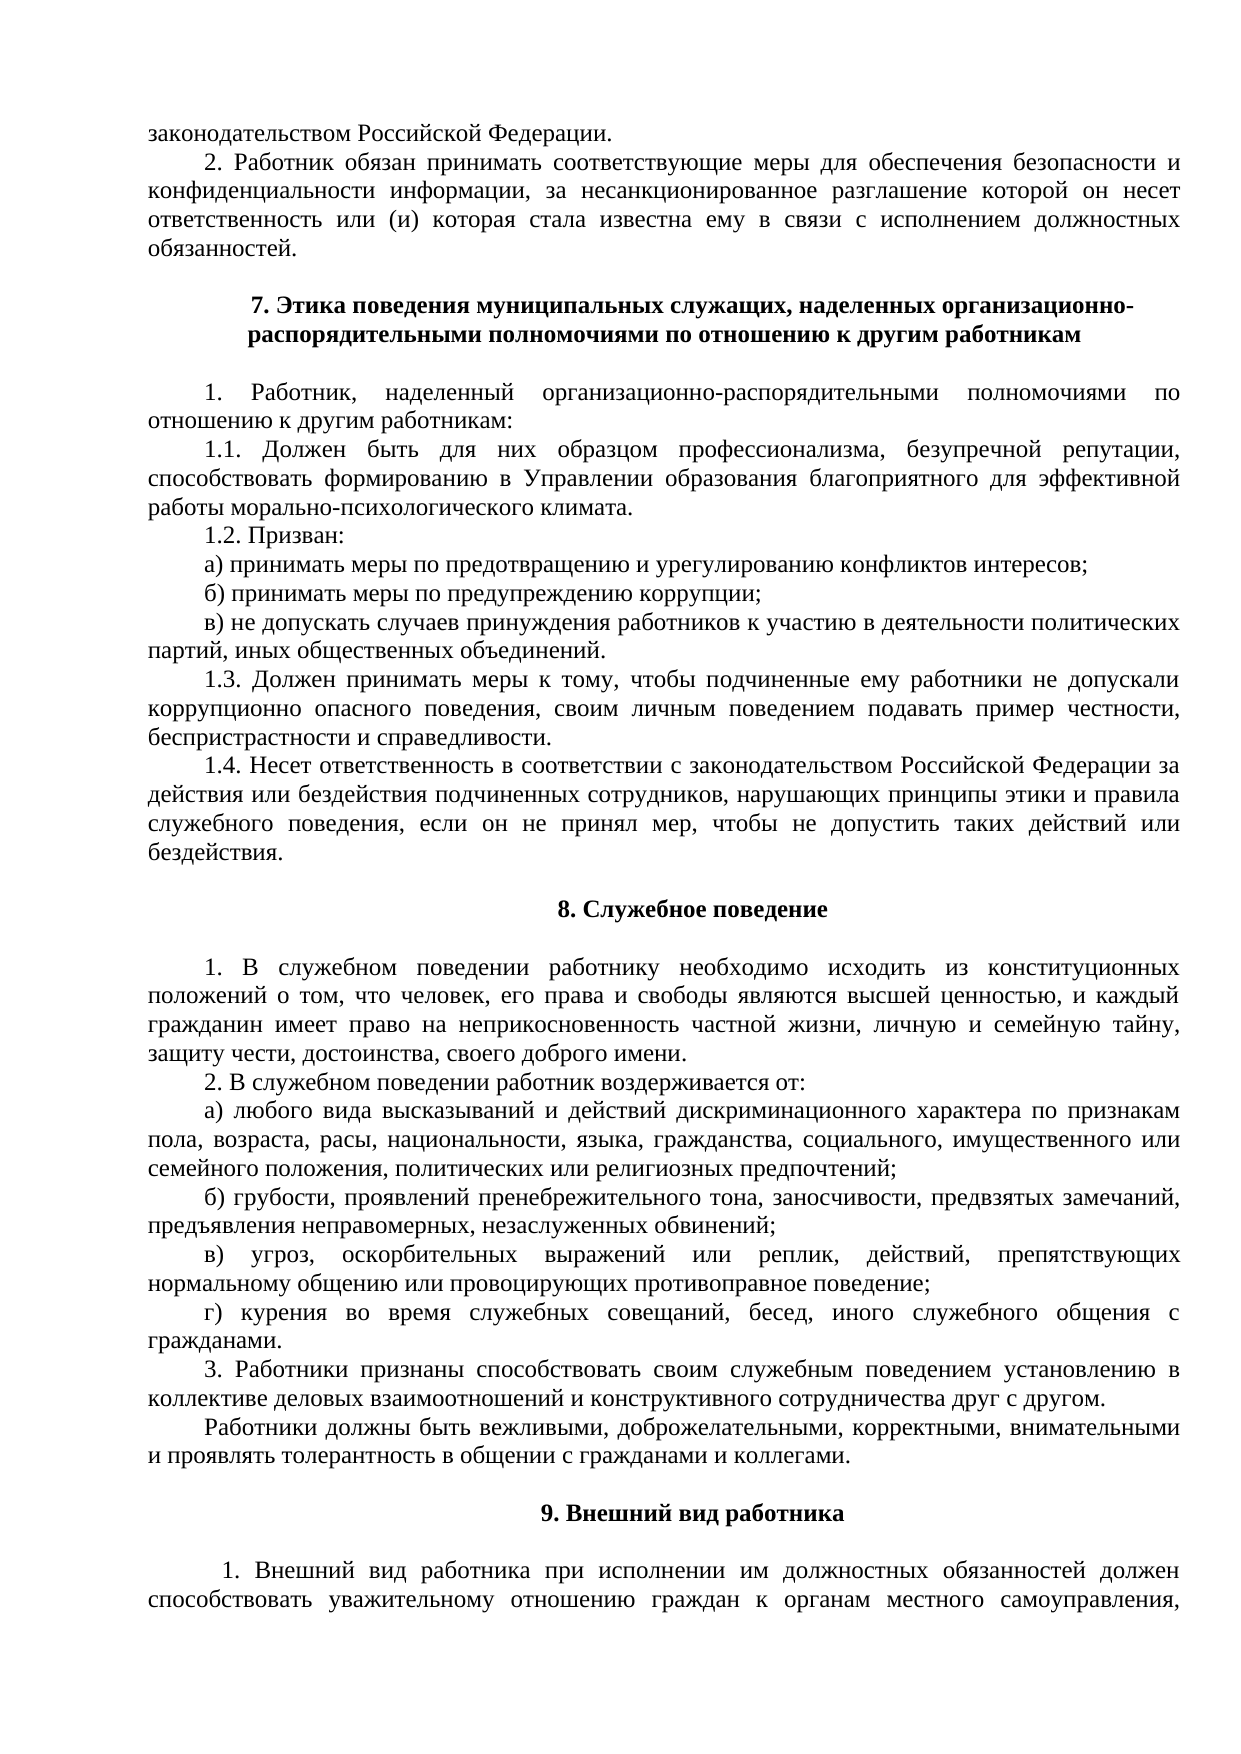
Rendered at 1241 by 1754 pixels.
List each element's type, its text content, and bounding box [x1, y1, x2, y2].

text 3. Работники признаны способствовать своим служебным поведением установлению в коллективе деловых взаимоотношений и конструктивного сотрудничества друг с другом. [148, 1354, 1181, 1412]
text 9. Внешний вид работника [148, 1498, 1181, 1527]
text б) принимать меры по предупреждению коррупции; [148, 578, 1181, 607]
text в) не допускать случаев принуждения работников к участию в деятельности политических партий, иных общественных объединений. [148, 607, 1181, 664]
text а) любого вида высказываний и действий дискриминационного характера по признакам пола, возраста, расы, национальности, языка, гражданства, социального, имущественного или семейного положения, политических или религиозных предпочтений; [148, 1096, 1181, 1182]
text 2. В служебном поведении работник воздерживается от: [148, 1067, 1181, 1096]
text Работники должны быть вежливыми, доброжелательными, корректными, внимательными и проявлять толерантность в общении с гражданами и коллегами. [148, 1412, 1181, 1469]
text в) угроз, оскорбительных выражений или реплик, действий, препятствующих нормальному общению или провоцирующих противоправное поведение; [148, 1239, 1181, 1297]
text 1.1. Должен быть для них образцом профессионализма, безупречной репутации, способствовать формированию в Управлении образования благоприятного для эффективной работы морально-психологического климата. [148, 434, 1181, 521]
text 2. Работник обязан принимать соответствующие меры для обеспечения безопасности и конфиденциальности информации, за несанкционированное разглашение которой он несет ответственность или (и) которая стала известна ему в связи с исполнением должностных обязанностей. [148, 147, 1181, 262]
text 1.2. Призван: [148, 521, 1181, 549]
text а) принимать меры по предотвращению и урегулированию конфликтов интересов; [148, 549, 1181, 578]
text 1.3. Должен принимать меры к тому, чтобы подчиненные ему работники не допускали коррупционно опасного поведения, своим личным поведением подавать пример честности, беспристрастности и справедливости. [148, 664, 1181, 751]
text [148, 118, 1181, 147]
text 1. Работник, наделенный организационно-распорядительными полномочиями по отношению к другим работникам: [148, 377, 1181, 434]
text г) курения во время служебных совещаний, бесед, иного служебного общения с гражданами. [148, 1297, 1181, 1354]
text 7. Этика поведения муниципальных служащих, наделенных организационно-распорядительными полномочиями по отношению к другим работникам [148, 291, 1181, 348]
text б) грубости, проявлений пренебрежительного тона, заносчивости, предвзятых замечаний, предъявления неправомерных, незаслуженных обвинений; [148, 1182, 1181, 1239]
text 1.4. Несет ответственность в соответствии с законодательством Российской Федерации за действия или бездействия подчиненных сотрудников, нарушающих принципы этики и правила служебного поведения, если он не принял мер, чтобы не допустить таких действий или бездействия. [148, 751, 1181, 866]
text 8. Служебное поведение [148, 894, 1181, 923]
text 1. В служебном поведении работнику необходимо исходить из конституционных положений о том, что человек, его права и свободы являются высшей ценностью, и каждый гражданин имеет право на неприкосновенность частной жизни, личную и семейную тайну, защиту чести, достоинства, своего доброго имени. [148, 952, 1181, 1067]
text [148, 1556, 1181, 1613]
